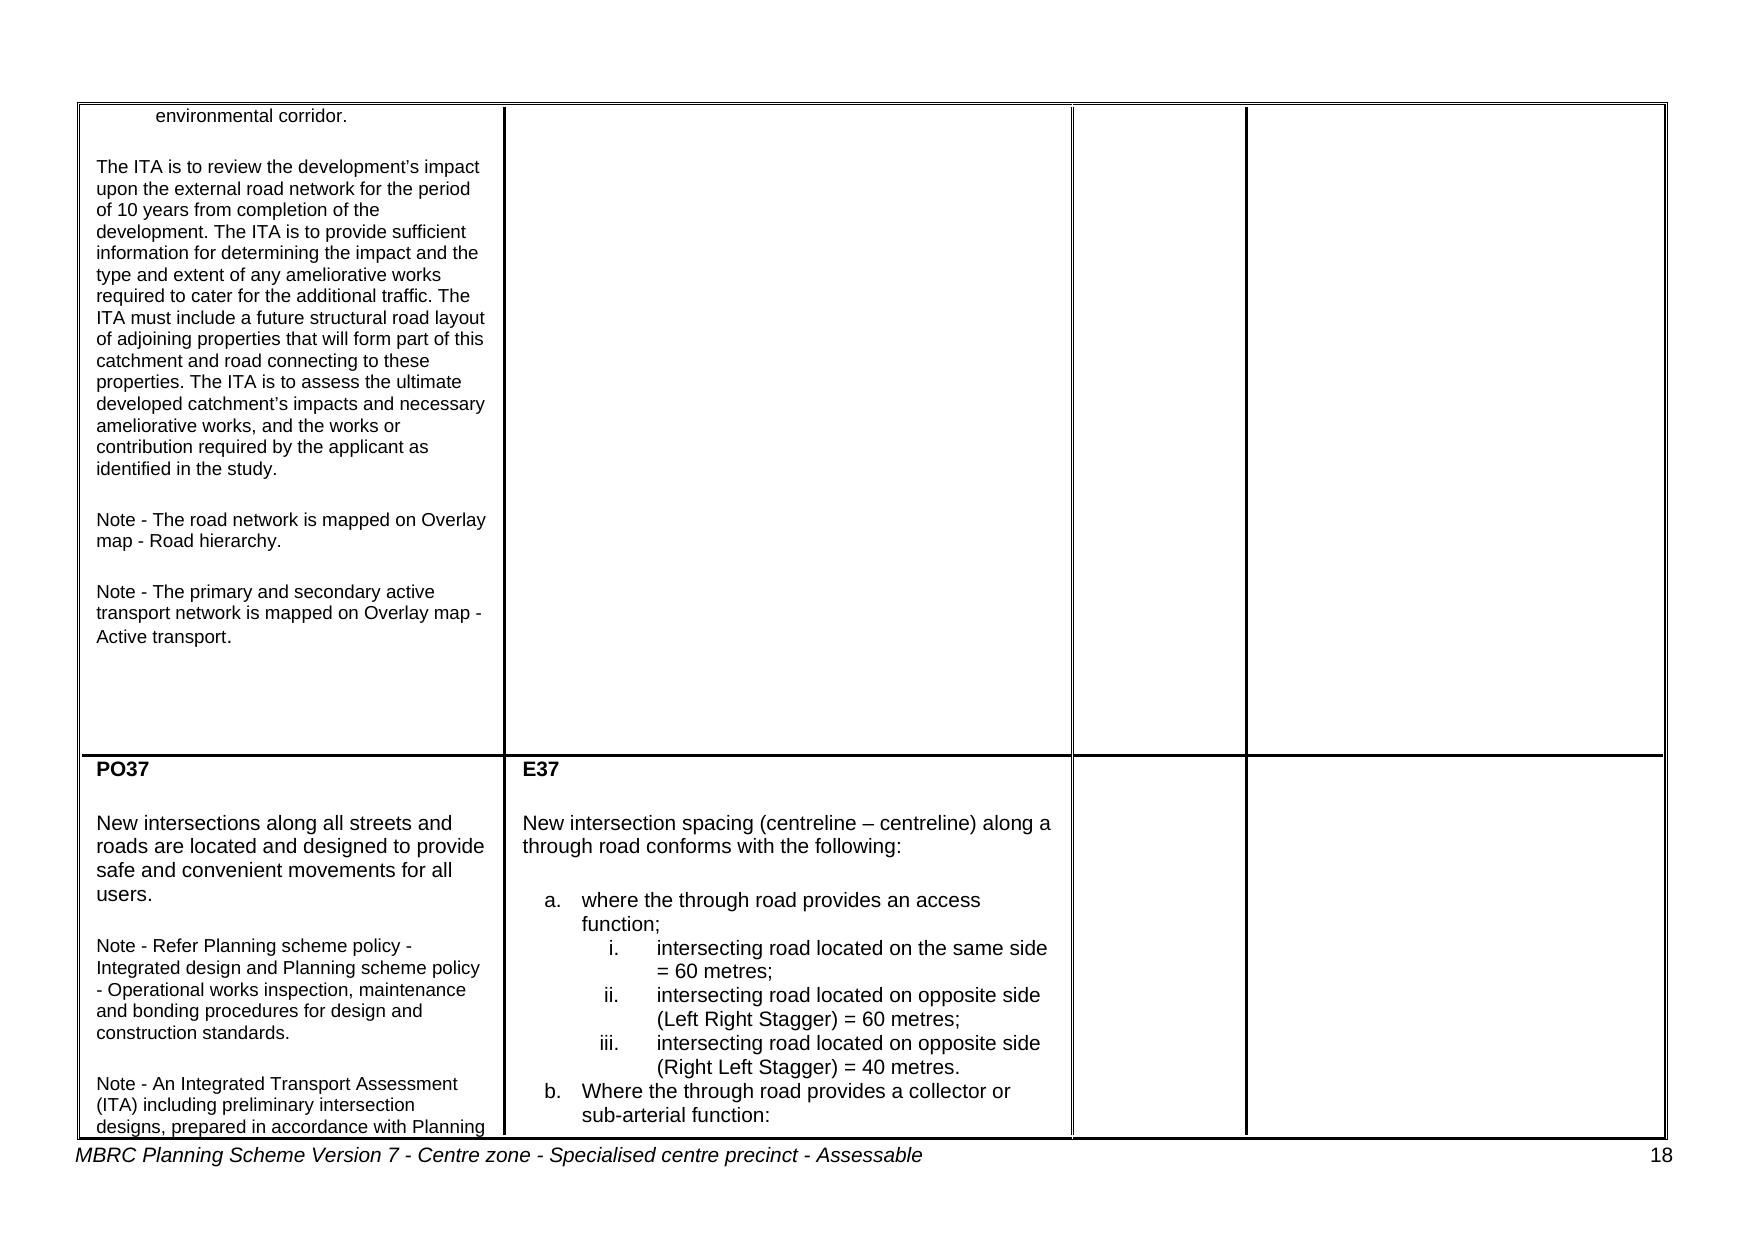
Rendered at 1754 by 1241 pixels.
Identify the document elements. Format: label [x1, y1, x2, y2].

table_cell [80, 754, 504, 1137]
table_cell [1246, 105, 1664, 754]
table_cell [504, 105, 1072, 754]
table_cell [1073, 105, 1246, 754]
table_cell [504, 757, 1072, 1137]
table_cell [1246, 754, 1664, 1137]
table_cell [1073, 757, 1246, 1137]
